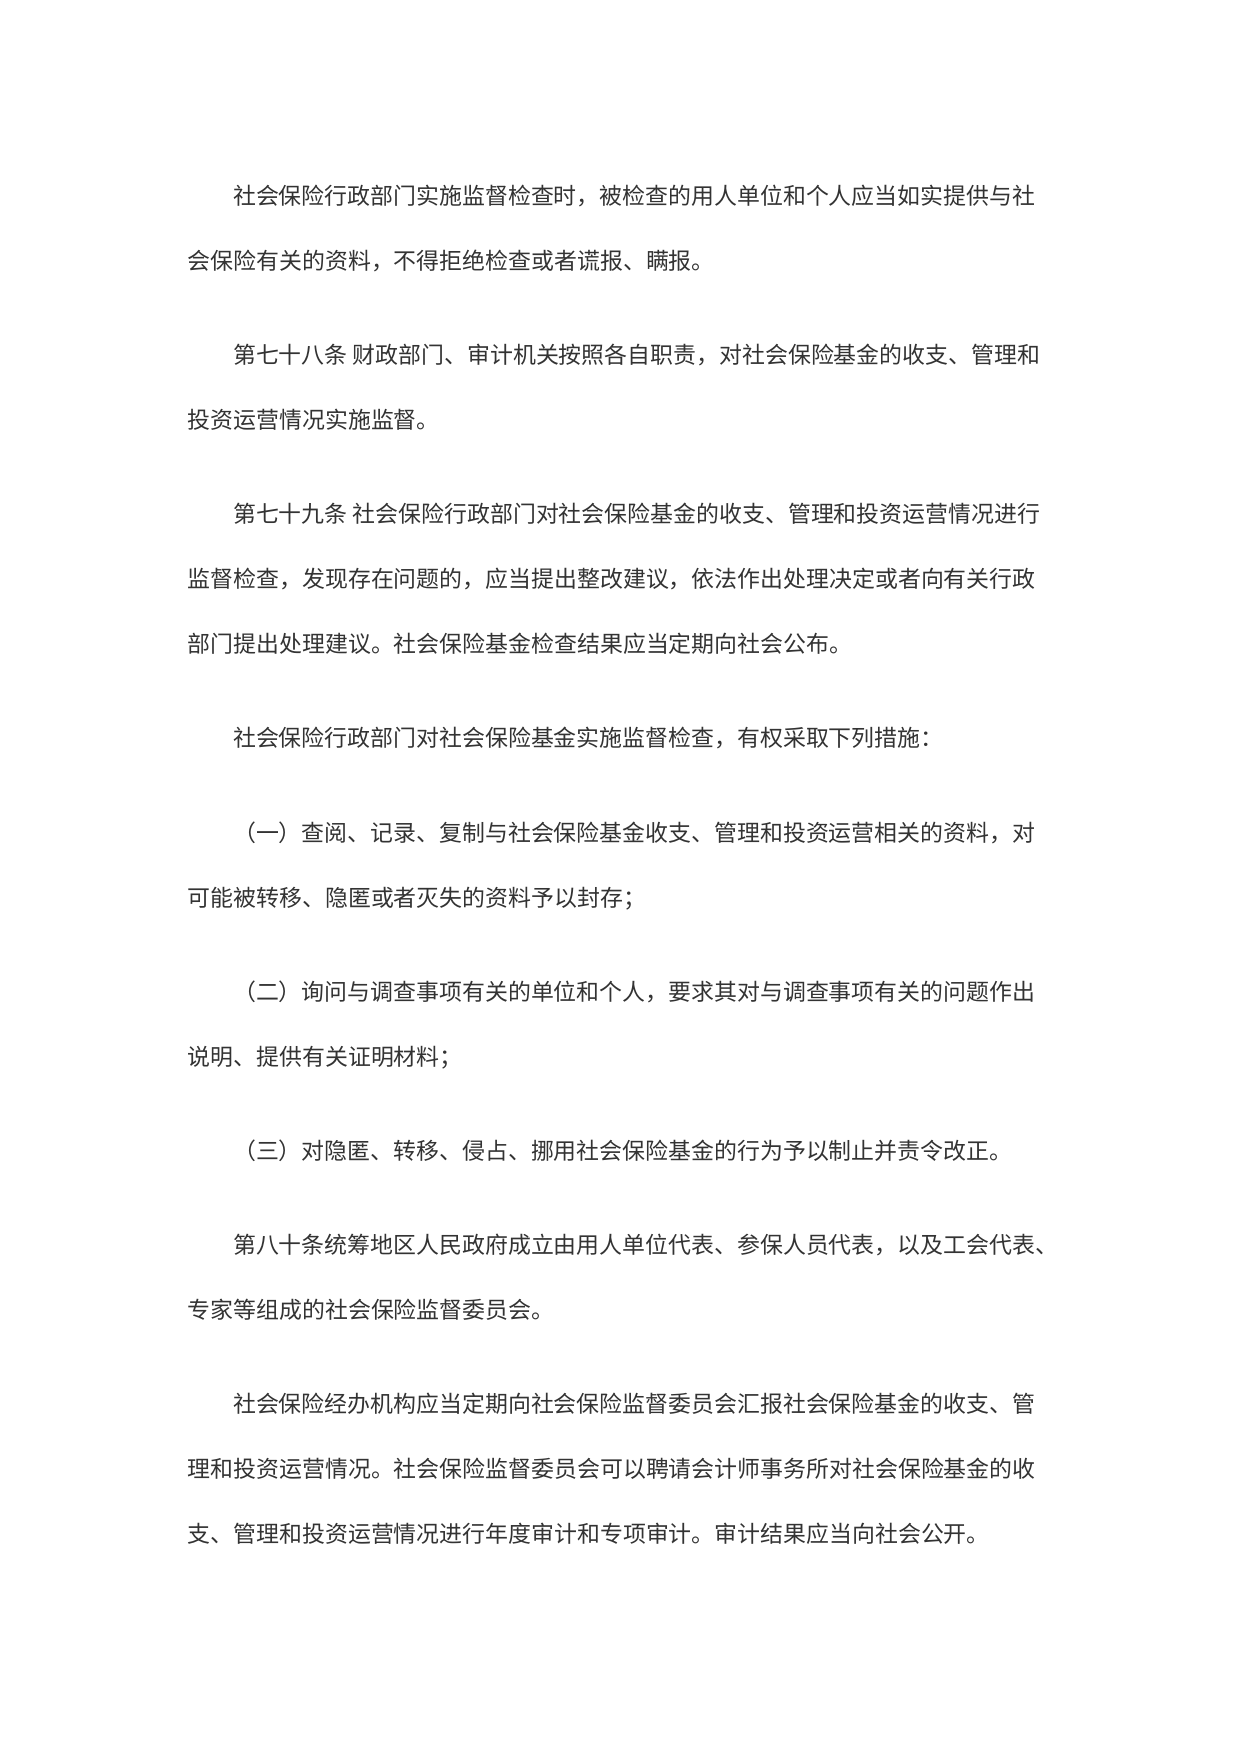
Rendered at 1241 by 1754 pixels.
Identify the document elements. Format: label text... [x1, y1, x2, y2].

text （二）询问与调查事项有关的单位和个人，要求其对与调查事项有关的问题作出说明、提供有关证明材料； [187, 958, 1053, 1088]
text 社会保险经办机构应当定期向社会保险监督委员会汇报社会保险基金的收支、管理和投资运营情况。社会保险监督委员会可以聘请会计师事务所对社会保险基金的收支、管理和投资运营情况进行年度审计和专项审计。审计结果应当向社会公开。 [187, 1370, 1053, 1565]
text 第八十条统筹地区人民政府成立由用人单位代表、参保人员代表，以及工会代表、专家等组成的社会保险监督委员会。 [187, 1211, 1053, 1341]
text 社会保险行政部门实施监督检查时，被检查的用人单位和个人应当如实提供与社会保险有关的资料，不得拒绝检查或者谎报、瞒报。 [187, 162, 1053, 292]
text （一）查阅、记录、复制与社会保险基金收支、管理和投资运营相关的资料，对可能被转移、隐匿或者灭失的资料予以封存； [187, 799, 1053, 929]
text 第七十八条 财政部门、审计机关按照各自职责，对社会保险基金的收支、管理和投资运营情况实施监督。 [187, 321, 1053, 451]
text （三）对隐匿、转移、侵占、挪用社会保险基金的行为予以制止并责令改正。 [187, 1117, 1053, 1182]
text 社会保险行政部门对社会保险基金实施监督检查，有权采取下列措施： [187, 704, 1053, 769]
text 第七十九条 社会保险行政部门对社会保险基金的收支、管理和投资运营情况进行监督检查，发现存在问题的，应当提出整改建议，依法作出处理决定或者向有关行政部门提出处理建议。社会保险基金检查结果应当定期向社会公布。 [187, 480, 1053, 675]
